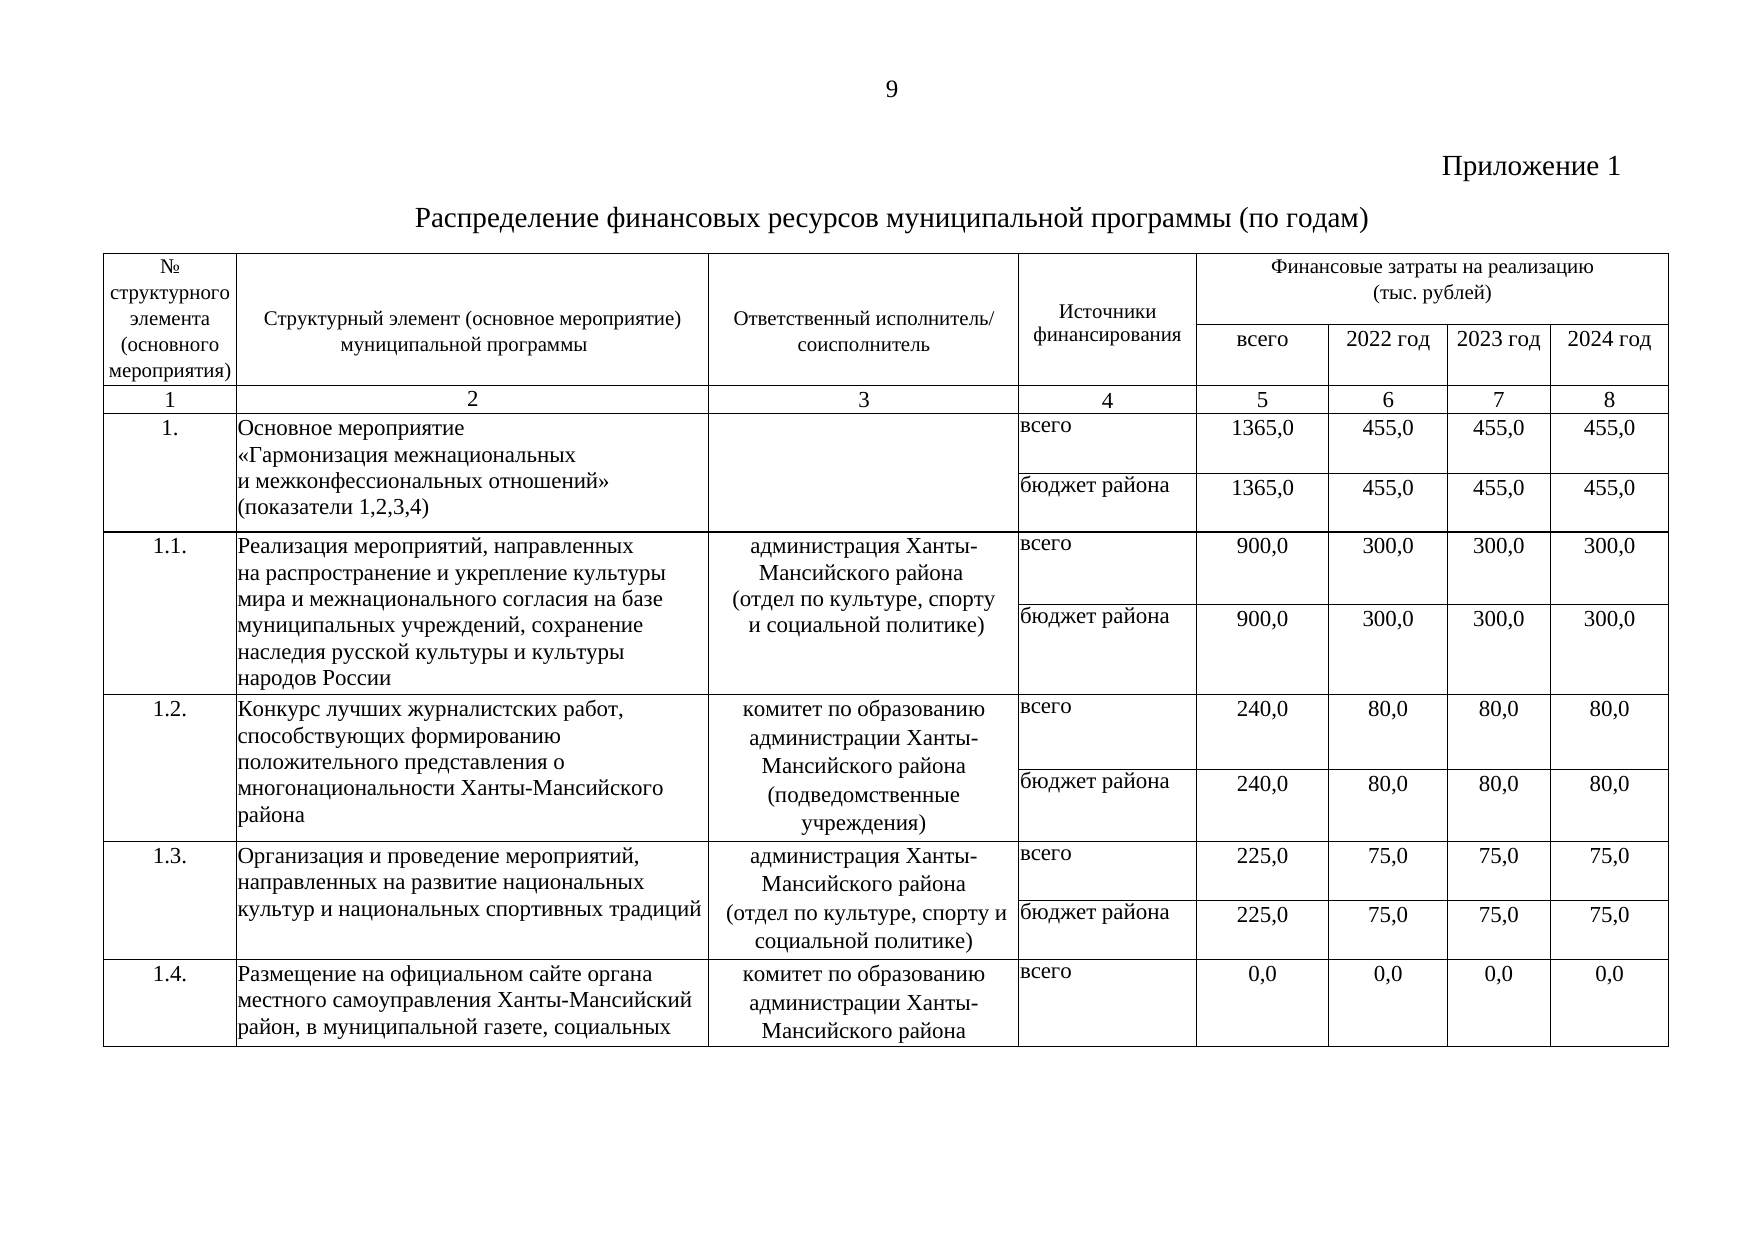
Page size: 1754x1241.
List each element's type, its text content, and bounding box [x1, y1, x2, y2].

table_cell 2024 год [1551, 325, 1668, 385]
table_cell всего [1019, 842, 1196, 900]
table_cell Организация и проведение мероприятий, направленных на развитие национальных культур и национальных спортивных традиций [237, 842, 708, 959]
table_cell 8 [1551, 386, 1668, 413]
table_header Структурный элемент (основное мероприятие) муниципальной программы [237, 254, 708, 385]
table_cell 75,0 [1329, 901, 1447, 959]
table_cell 80,0 [1329, 770, 1447, 841]
table_cell 80,0 [1448, 770, 1550, 841]
table_cell 0,0 [1197, 960, 1328, 1046]
table_cell 1. [104, 414, 236, 531]
table_cell бюджет района [1019, 605, 1196, 694]
table_cell 240,0 [1197, 770, 1328, 841]
table_cell 80,0 [1329, 695, 1447, 769]
table_cell 900,0 [1197, 605, 1328, 694]
table_cell всего [1019, 533, 1196, 604]
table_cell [709, 960, 1018, 1046]
table_cell администрация Ханты-Мансийского района (отдел по культуре, спорту и социальной политике) [709, 842, 1018, 959]
table_cell 6 [1329, 386, 1447, 413]
table_cell 240,0 [1197, 695, 1328, 769]
table_cell 1365,0 [1197, 474, 1328, 531]
table_cell 75,0 [1329, 842, 1447, 900]
table_header Финансовые затраты на реализацию (тыс. рублей) [1197, 254, 1668, 324]
table_cell всего [1019, 960, 1196, 1046]
table_cell всего [1019, 414, 1196, 473]
table_cell 1.2. [104, 695, 236, 841]
table_cell 80,0 [1448, 695, 1550, 769]
table_cell 0,0 [1329, 960, 1447, 1046]
table_cell 5 [1197, 386, 1328, 413]
text Приложение 1 [162, 148, 1621, 181]
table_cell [237, 960, 708, 1046]
table_cell 75,0 [1551, 901, 1668, 959]
table_cell 75,0 [1448, 842, 1550, 900]
table_cell 455,0 [1551, 474, 1668, 531]
table_cell 2022 год [1329, 325, 1447, 385]
table_header Источники финансирования [1019, 254, 1196, 385]
table_cell комитет по образованию администрации Ханты-Мансийского района (подведомственные учреждения) [709, 695, 1018, 841]
table_cell Основное мероприятие «Гармонизация межнациональных и межконфессиональных отношений» (показатели 1,2,3,4) [237, 414, 708, 531]
table_cell 225,0 [1197, 842, 1328, 900]
table_cell 1 [104, 386, 236, 413]
table_cell 300,0 [1448, 533, 1550, 604]
table_cell 1.3. [104, 842, 236, 959]
table_cell 0,0 [1448, 960, 1550, 1046]
table_cell 2023 год [1448, 325, 1550, 385]
table_cell 1365,0 [1197, 414, 1328, 473]
table_cell 75,0 [1551, 842, 1668, 900]
table_cell 900,0 [1197, 533, 1328, 604]
table_cell бюджет района [1019, 474, 1196, 531]
table_cell 455,0 [1329, 414, 1447, 473]
table_cell бюджет района [1019, 901, 1196, 959]
table_cell 4 [1019, 386, 1196, 413]
table_cell бюджет района [1019, 770, 1196, 841]
table_cell всего [1019, 695, 1196, 769]
table_cell 1.4. [104, 960, 236, 1046]
table_cell администрация Ханты-Мансийского района (отдел по культуре, спорту и социальной политике) [709, 533, 1018, 694]
table_cell 455,0 [1551, 414, 1668, 473]
table_cell 80,0 [1551, 770, 1668, 841]
table_header Ответственный исполнитель/ соисполнитель [709, 254, 1018, 385]
table_cell 225,0 [1197, 901, 1328, 959]
table_cell всего [1197, 325, 1328, 385]
table_cell 80,0 [1551, 695, 1668, 769]
table_cell 2 [237, 386, 708, 413]
table_cell 1.1. [104, 533, 236, 694]
table_cell 0,0 [1551, 960, 1668, 1046]
table_cell 455,0 [1448, 414, 1550, 473]
table_cell [709, 414, 1018, 531]
table_cell Конкурс лучших журналистских работ, способствующих формированию положительного представления о многонациональности Ханты-Мансийского района [237, 695, 708, 841]
table_cell 300,0 [1551, 605, 1668, 694]
table_cell 7 [1448, 386, 1550, 413]
table_header № структурного элемента (основного мероприятия) [104, 254, 236, 385]
table_cell 455,0 [1448, 474, 1550, 531]
table_cell 300,0 [1329, 533, 1447, 604]
table_cell 455,0 [1329, 474, 1447, 531]
text Распределение финансовых ресурсов муниципальной программы (по годам) [162, 201, 1621, 234]
table_cell 3 [709, 386, 1018, 413]
table_cell 300,0 [1448, 605, 1550, 694]
table_cell 300,0 [1329, 605, 1447, 694]
table_cell Реализация мероприятий, направленных на распространение и укрепление культуры мира и межнационального согласия на базе муниципальных учреждений, сохранение наследия русской культуры и культуры народов России [237, 533, 708, 694]
table_cell 75,0 [1448, 901, 1550, 959]
table_cell 300,0 [1551, 533, 1668, 604]
